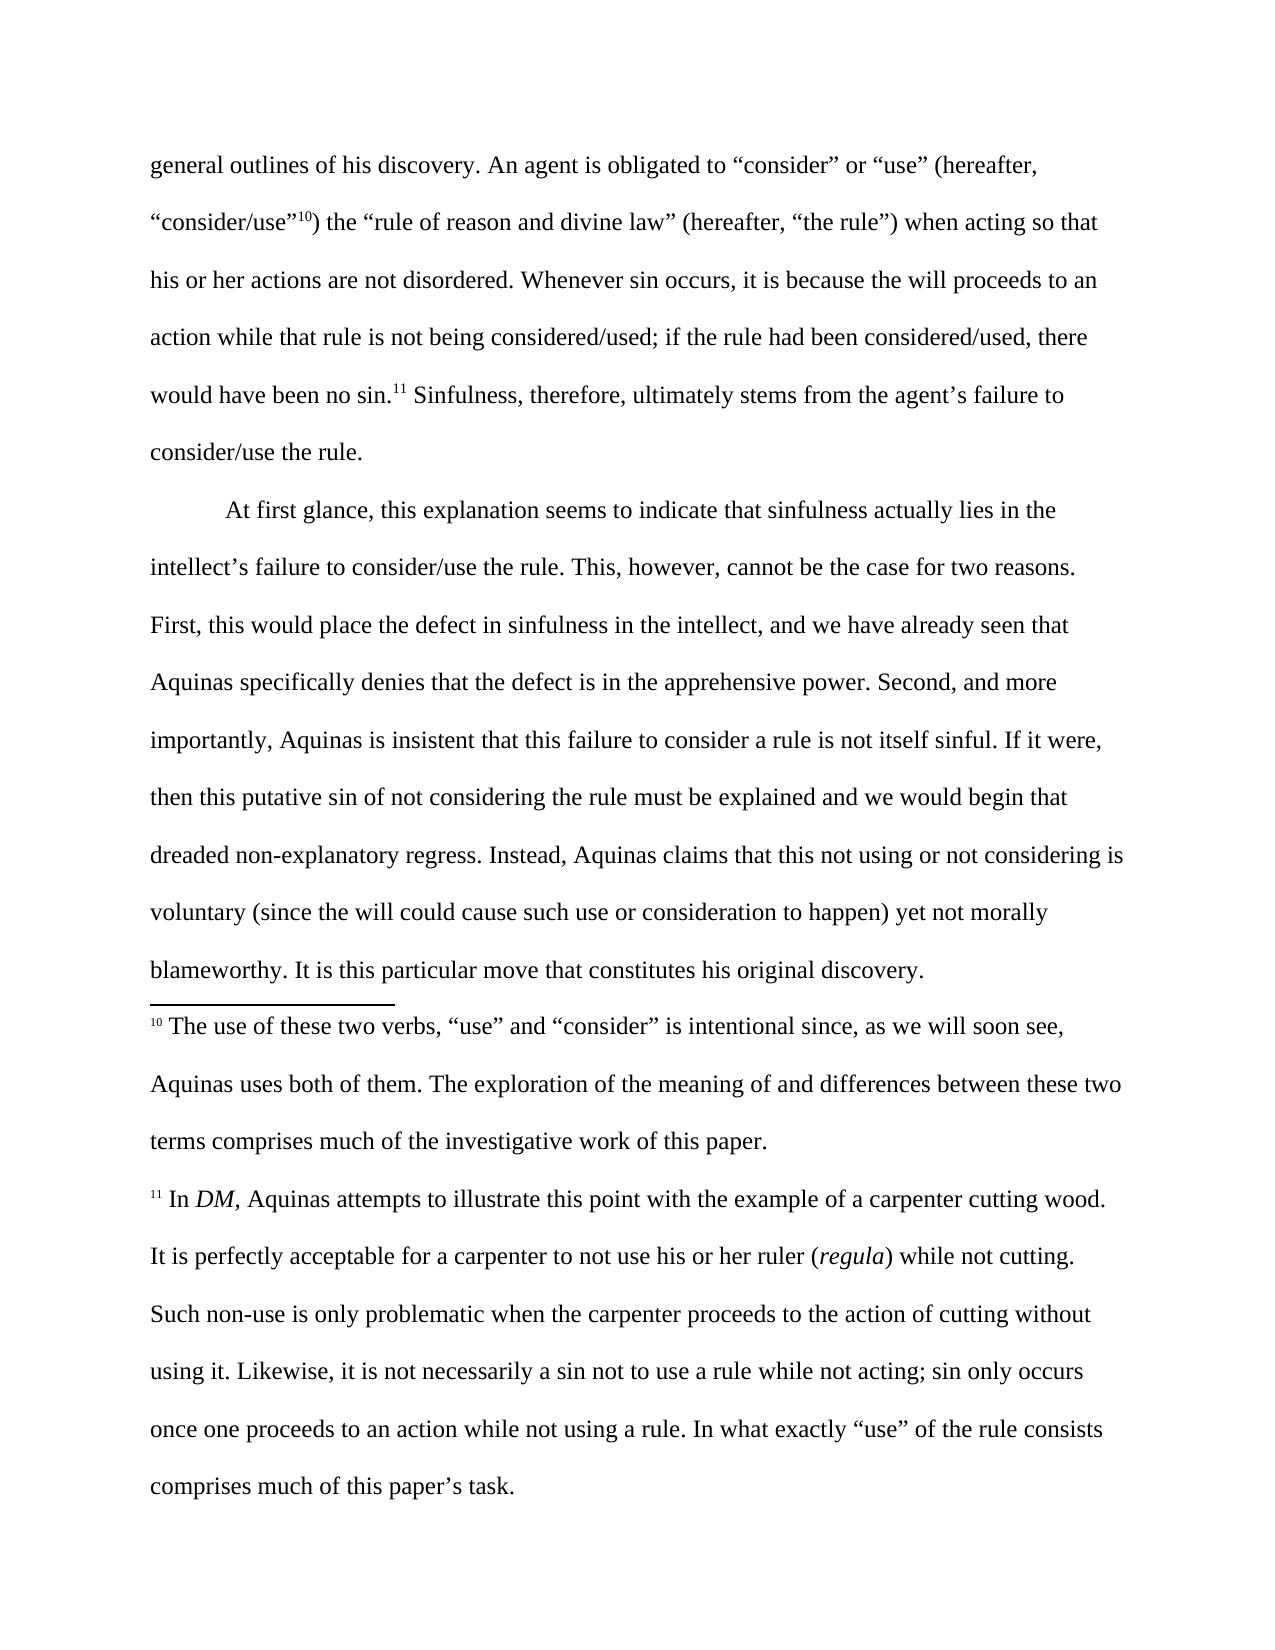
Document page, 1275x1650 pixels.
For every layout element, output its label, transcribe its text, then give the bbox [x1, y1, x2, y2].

text Aquinas’s Discovery. This “discovery” is chiefly expressed in only two passages within Aquinas’s corpus: Summa Contra Gentiles III, ch. 10 and De Malo q. 1, a. 3. While we will examine the passage from DM in more detail below, we should first quickly summarize the general outlines of his discovery. An agent is obligated to “consider” or “use” (hereafter, “consider/use”) the “rule of reason and divine law” (hereafter, “the rule”) when acting so that his or her actions are not disordered. Whenever sin occurs, it is because the will proceeds to an action while that rule is not being considered/used; if the rule had been considered/used, there would have been no sin. Sinfulness, therefore, ultimately stems from the agent’s failure to consider/use the rule. [150, 150, 1125, 466]
text At first glance, this explanation seems to indicate that sinfulness actually lies in the intellect’s failure to consider/use the rule. This, however, cannot be the case for two reasons. First, this would place the defect in sinfulness in the intellect, and we have already seen that Aquinas specifically denies that the defect is in the apprehensive power. Second, and more importantly, Aquinas is insistent that this failure to consider a rule is not itself sinful. If it were, then this putative sin of not considering the rule must be explained and we would begin that dreaded non-explanatory regress. Instead, Aquinas claims that this not using or not considering is voluntary (since the will could cause such use or consideration to happen) yet not morally blameworthy. It is this particular move that constitutes his original discovery. [150, 495, 1125, 984]
